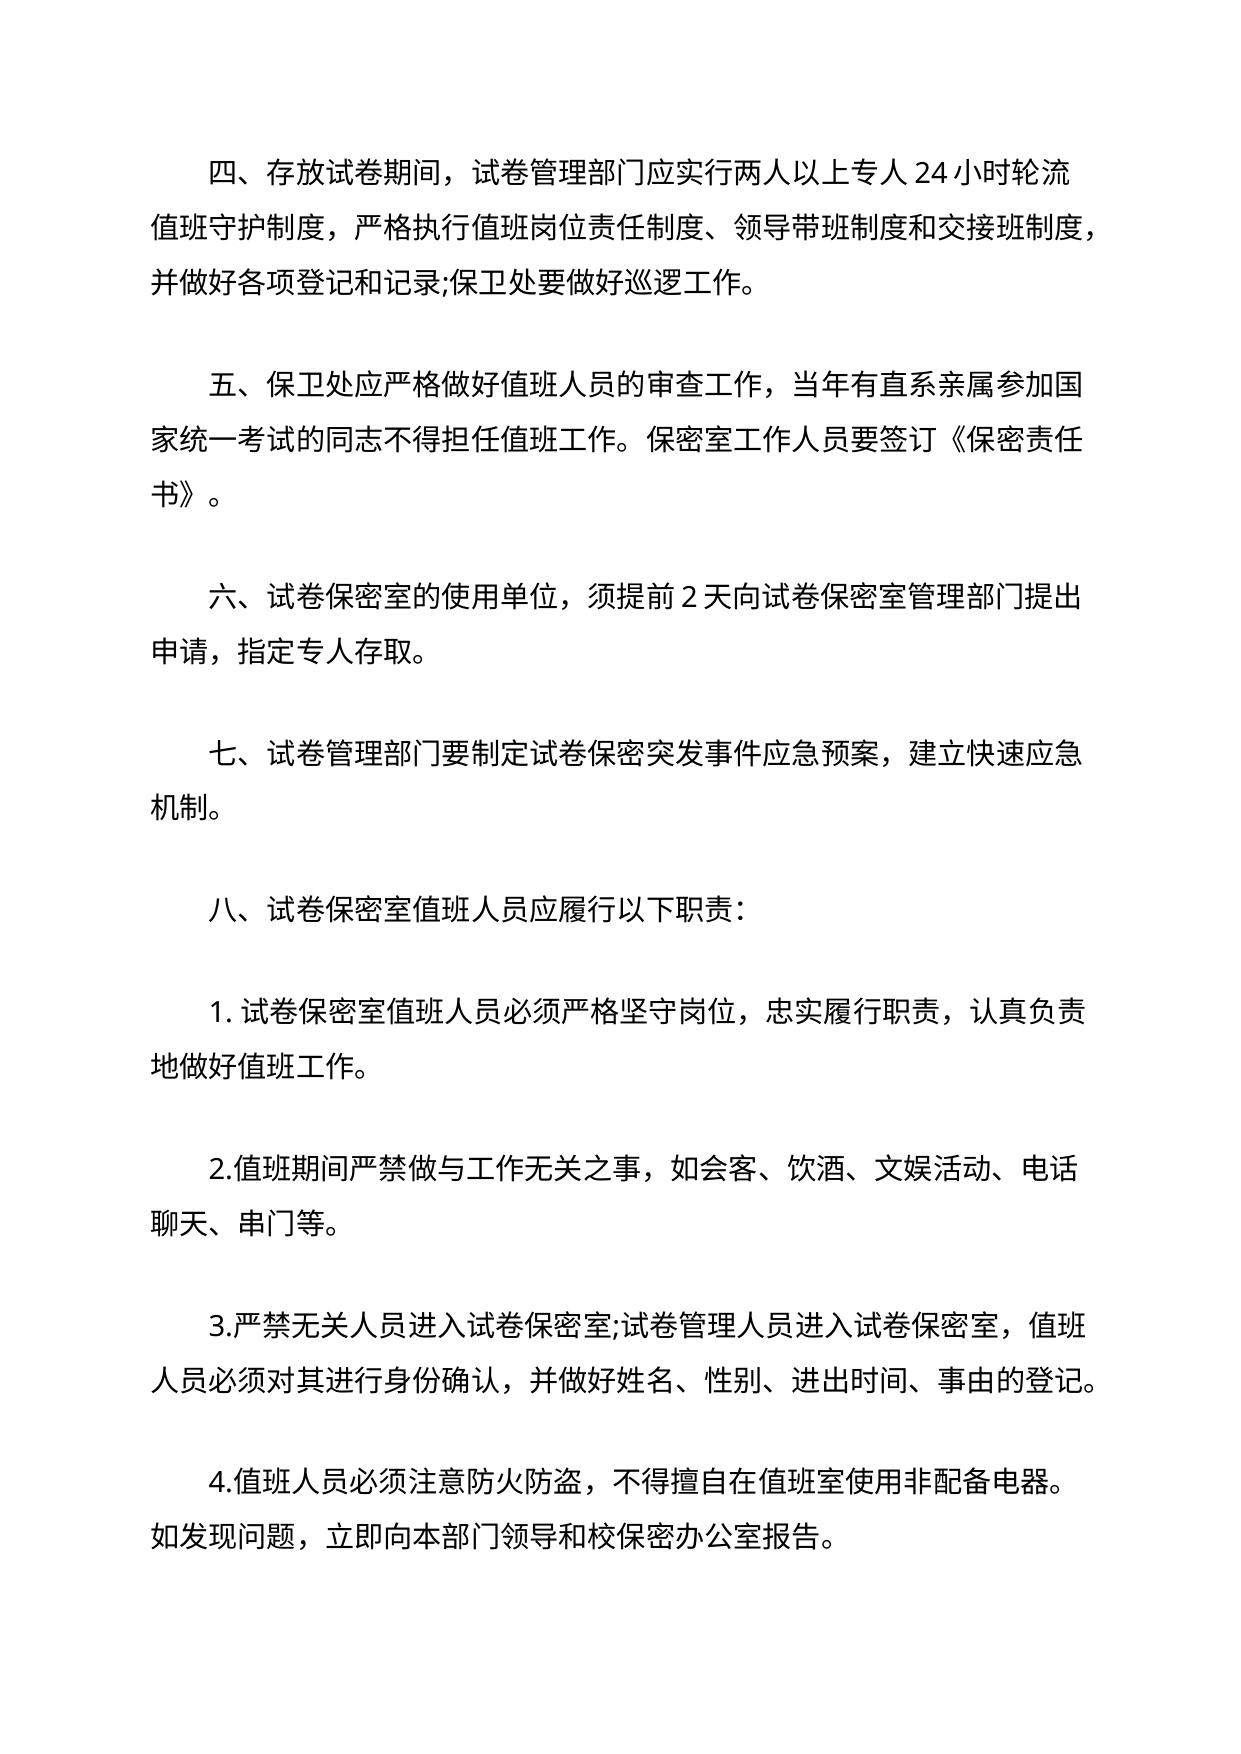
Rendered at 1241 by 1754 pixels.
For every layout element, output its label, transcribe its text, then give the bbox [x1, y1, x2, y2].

text 3.严禁无关人员进入试卷保密室;试卷管理人员进入试卷保密室，值班人员必须对其进行身份确认，并做好姓名、性别、进出时间、事由的登记。 [150, 1302, 1090, 1399]
text 七、试卷管理部门要制定试卷保密突发事件应急预案，建立快速应急机制。 [150, 730, 1090, 827]
text 四、存放试卷期间，试卷管理部门应实行两人以上专人24小时轮流值班守护制度，严格执行值班岗位责任制度、领导带班制度和交接班制度，并做好各项登记和记录;保卫处要做好巡逻工作。 [150, 150, 1090, 302]
text 六、试卷保密室的使用单位，须提前2天向试卷保密室管理部门提出申请，指定专人存取。 [150, 573, 1090, 671]
text 五、保卫处应严格做好值班人员的审查工作，当年有直系亲属参加国家统一考试的同志不得担任值班工作。保密室工作人员要签订《保密责任书》。 [150, 362, 1090, 514]
text 1. 试卷保密室值班人员必须严格坚守岗位，忠实履行职责，认真负责地做好值班工作。 [150, 989, 1090, 1086]
text 2.值班期间严禁做与工作无关之事，如会客、饮酒、文娱活动、电话聊天、串门等。 [150, 1145, 1090, 1243]
text 八、试卷保密室值班人员应履行以下职责： [150, 887, 1090, 929]
text 4.值班人员必须注意防火防盗，不得擅自在值班室使用非配备电器。如发现问题，立即向本部门领导和校保密办公室报告。 [150, 1459, 1090, 1556]
